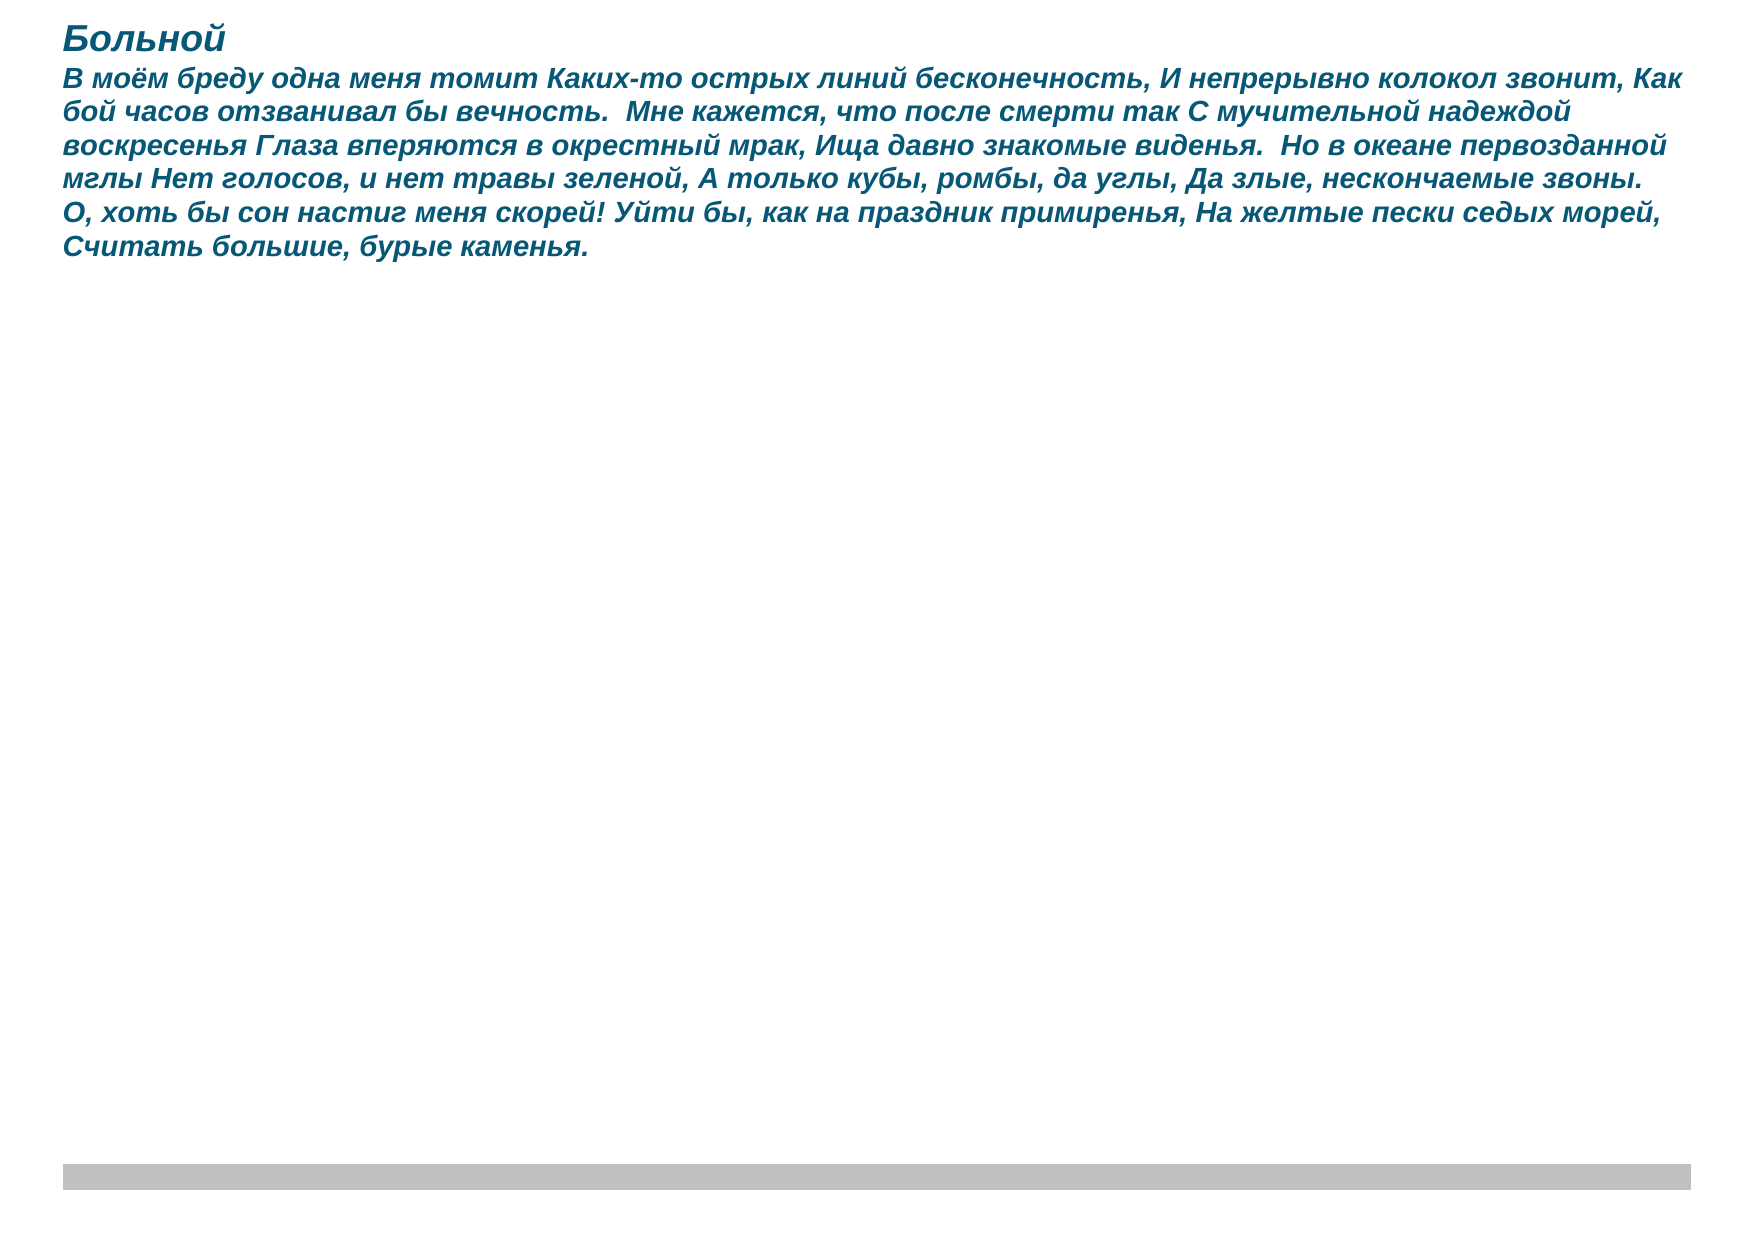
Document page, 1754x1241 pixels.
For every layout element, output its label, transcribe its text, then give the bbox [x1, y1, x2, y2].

subtitle Больной [62, 17, 1691, 60]
text В моём бреду одна меня томит [62, 61, 1691, 262]
